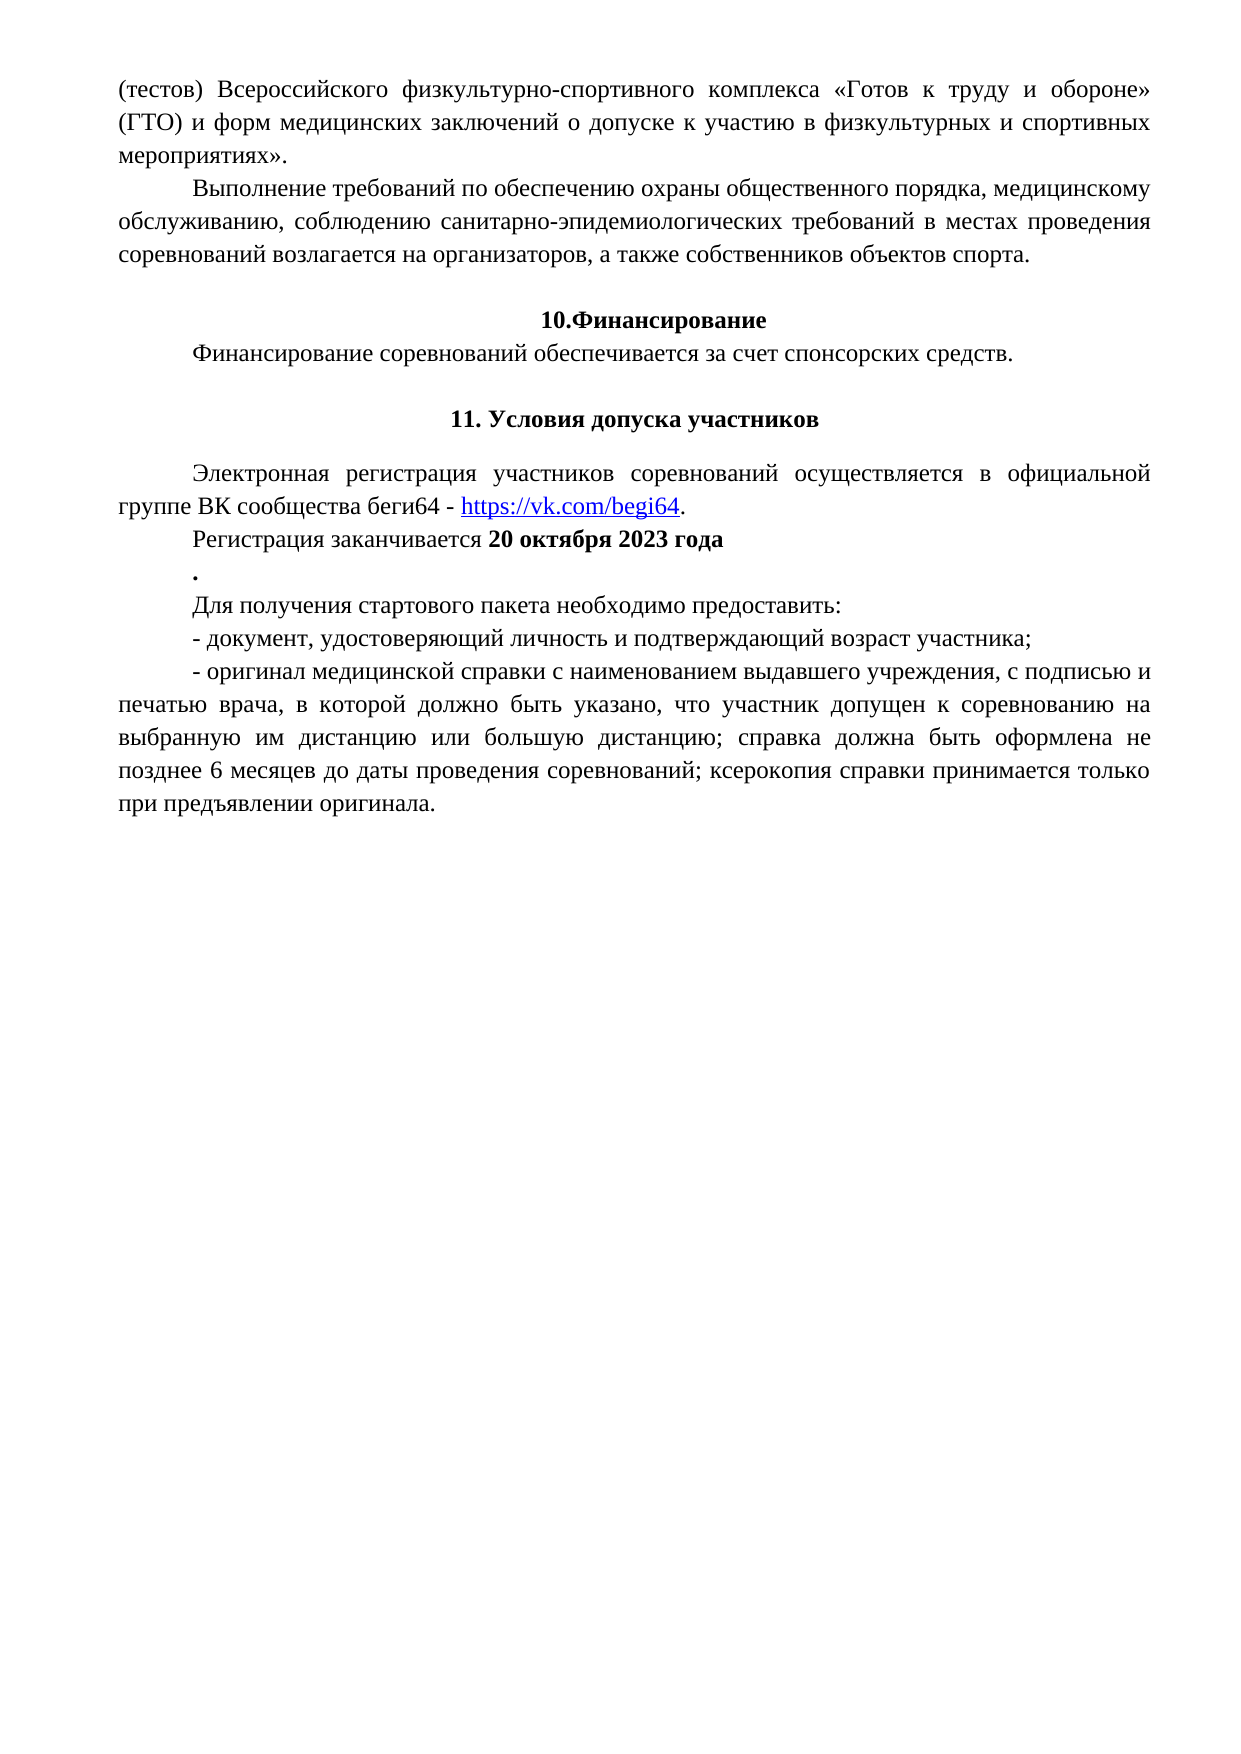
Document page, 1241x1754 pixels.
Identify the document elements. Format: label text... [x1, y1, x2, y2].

text Финансирование соревнований обеспечивается за счет спонсорских средств. [118, 338, 1151, 367]
text Электронная регистрация участников соревнований осуществляется в официальной группе ВК сообщества беги64 - https://vk.com/begi64. [118, 458, 1151, 520]
text Регистрация заканчивается 20 октября 2023 года [118, 524, 1151, 553]
text - документ, удостоверяющий личность и подтверждающий возраст участника; [118, 623, 1151, 652]
text 11. Условия допуска участников [118, 404, 1151, 433]
text Для получения стартового пакета необходимо предоставить: [118, 590, 1151, 619]
text - оригинал медицинской справки с наименованием выдавшего учреждения, с подписью и печатью врача, в которой должно быть указано, что участник допущен к соревнованию на выбранную им дистанцию или большую дистанцию; справка должна быть оформлена не позднее 6 месяцев до даты проведения соревнований; ксерокопия справки принимается только при предъявлении оригинала. [118, 656, 1151, 755]
text Выполнение требований по обеспечению охраны общественного порядка, медицинскому обслуживанию, соблюдению санитарно-эпидемиологических требований в местах проведения соревнований возлагается на организаторов, а также собственников объектов спорта. [118, 173, 1151, 268]
text - оригинал медицинской справки с наименованием выдавшего учреждения, с подписью и печатью врача, в которой должно быть указано, что участник допущен к соревнованию на выбранную им дистанцию или большую дистанцию; справка должна быть оформлена не позднее 6 месяцев до даты проведения соревнований; ксерокопия справки принимается только при предъявлении оригинала. [118, 784, 1151, 817]
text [118, 74, 1151, 169]
text 10.Финансирование [156, 305, 1151, 334]
text . [118, 557, 1151, 586]
